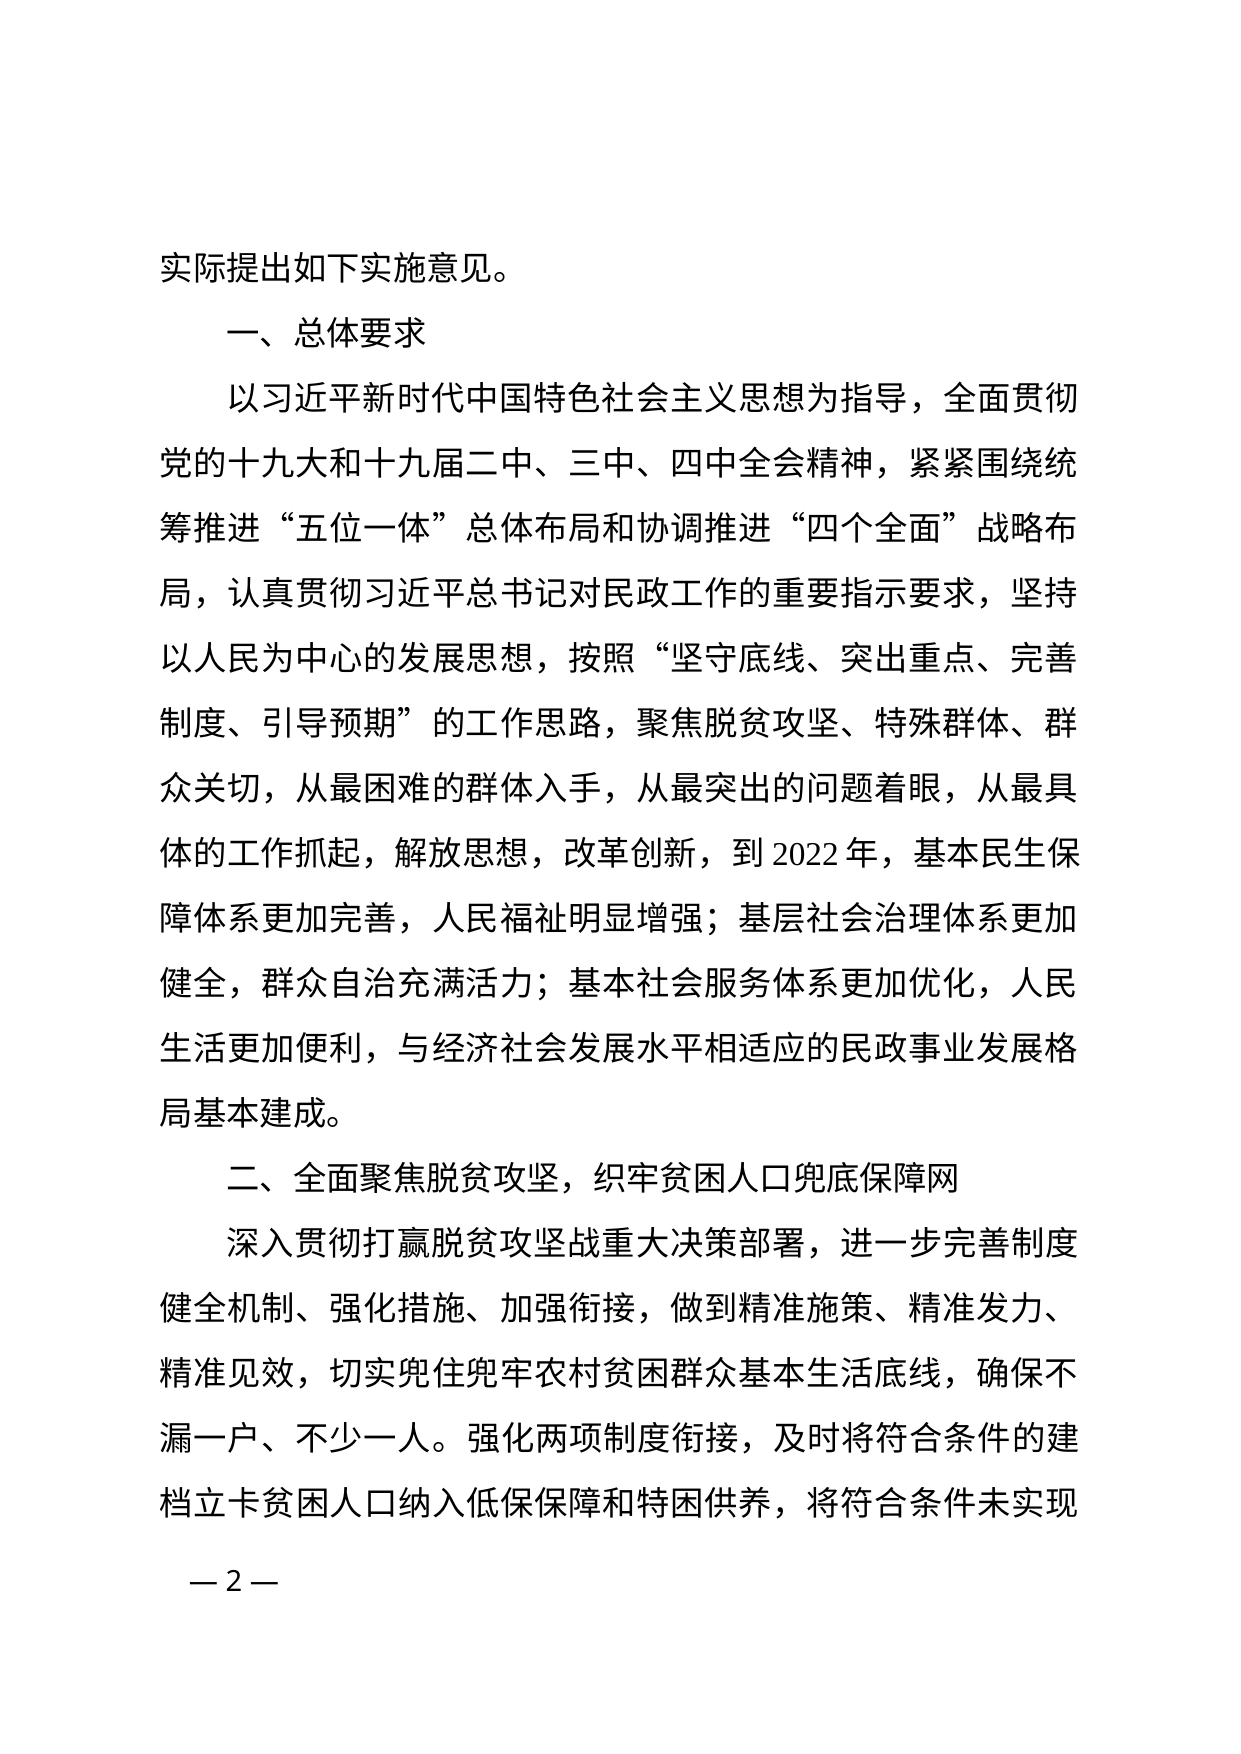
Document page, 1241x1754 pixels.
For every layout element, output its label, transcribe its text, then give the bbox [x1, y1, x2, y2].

text 二、全面聚焦脱贫攻坚，织牢贫困人口兜底保障网 [159, 1143, 1081, 1208]
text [159, 233, 1081, 298]
text 以习近平新时代中国特色社会主义思想为指导，全面贯彻党的十九大和十九届二中、三中、四中全会精神，紧紧围绕统筹推进“五位一体”总体布局和协调推进“四个全面”战略布局，认真贯彻习近平总书记对民政工作的重要指示要求，坚持以人民为中心的发展思想，按照“坚守底线、突出重点、完善制度、引导预期”的工作思路，聚焦脱贫攻坚、特殊群体、群众关切，从最困难的群体入手，从最突出的问题着眼，从最具体的工作抓起，解放思想，改革创新，到2022年，基本民生保障体系更加完善，人民福祉明显增强；基层社会治理体系更加健全，群众自治充满活力；基本社会服务体系更加优化，人民生活更加便利，与经济社会发展水平相适应的民政事业发展格局基本建成。 [159, 363, 1081, 1143]
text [159, 1208, 1081, 1533]
list 总体要求 [159, 298, 1081, 363]
